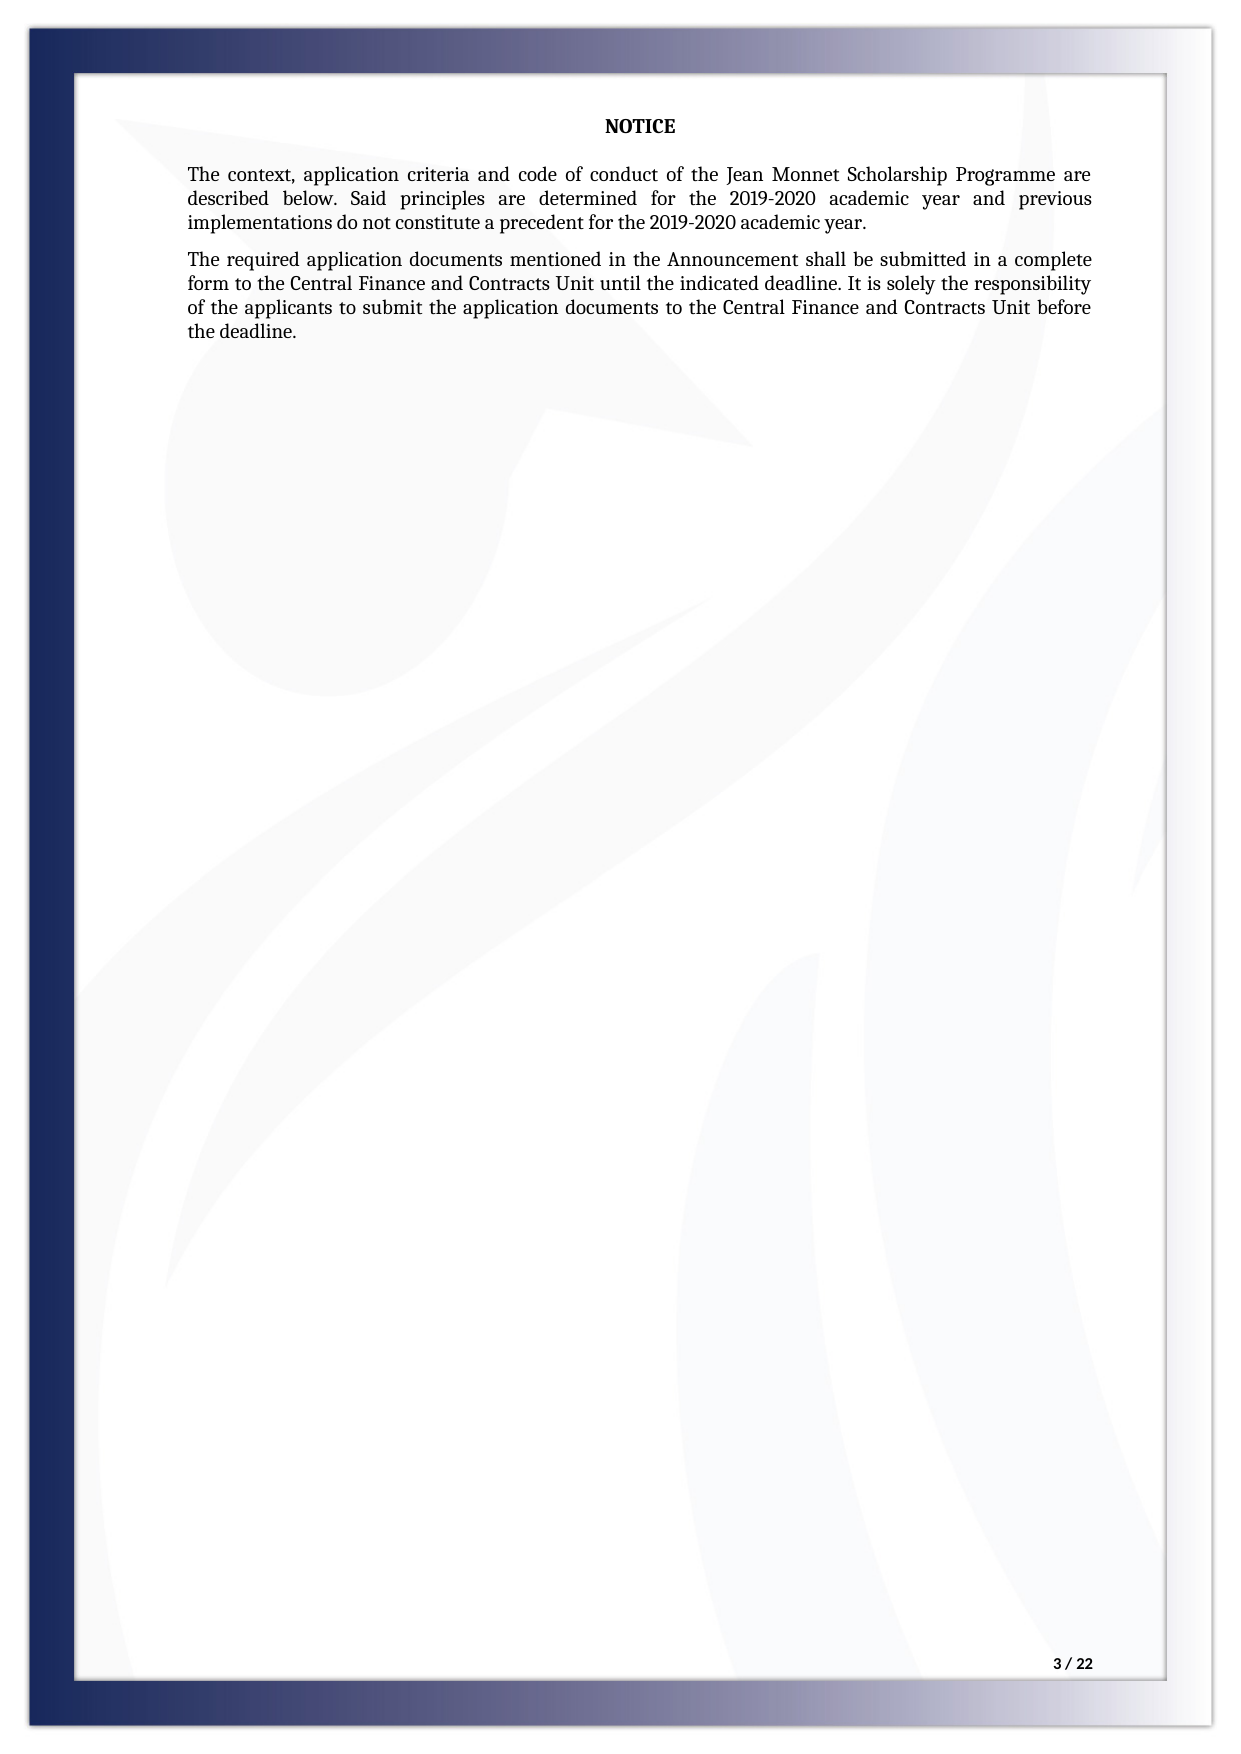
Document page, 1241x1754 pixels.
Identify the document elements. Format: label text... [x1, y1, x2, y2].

subtitle The required application documents mentioned in the Announcement shall be submitted in a complete form to the Central Finance and Contracts Unit until the indicated deadline. It is solely the responsibility of the applicants to submit the application documents to the Central Finance and Contracts Unit before the deadline. [187, 247, 1093, 343]
text The context, application criteria and code of conduct of the Jean Monnet Scholarship Programme are described below. Said principles are determined for the 2019-2020 academic year and previous implementations do not constitute a precedent for the 2019-2020 academic year. [187, 163, 1093, 235]
text NOTICE [187, 115, 1093, 139]
picture [0, 0, 1241, 1754]
